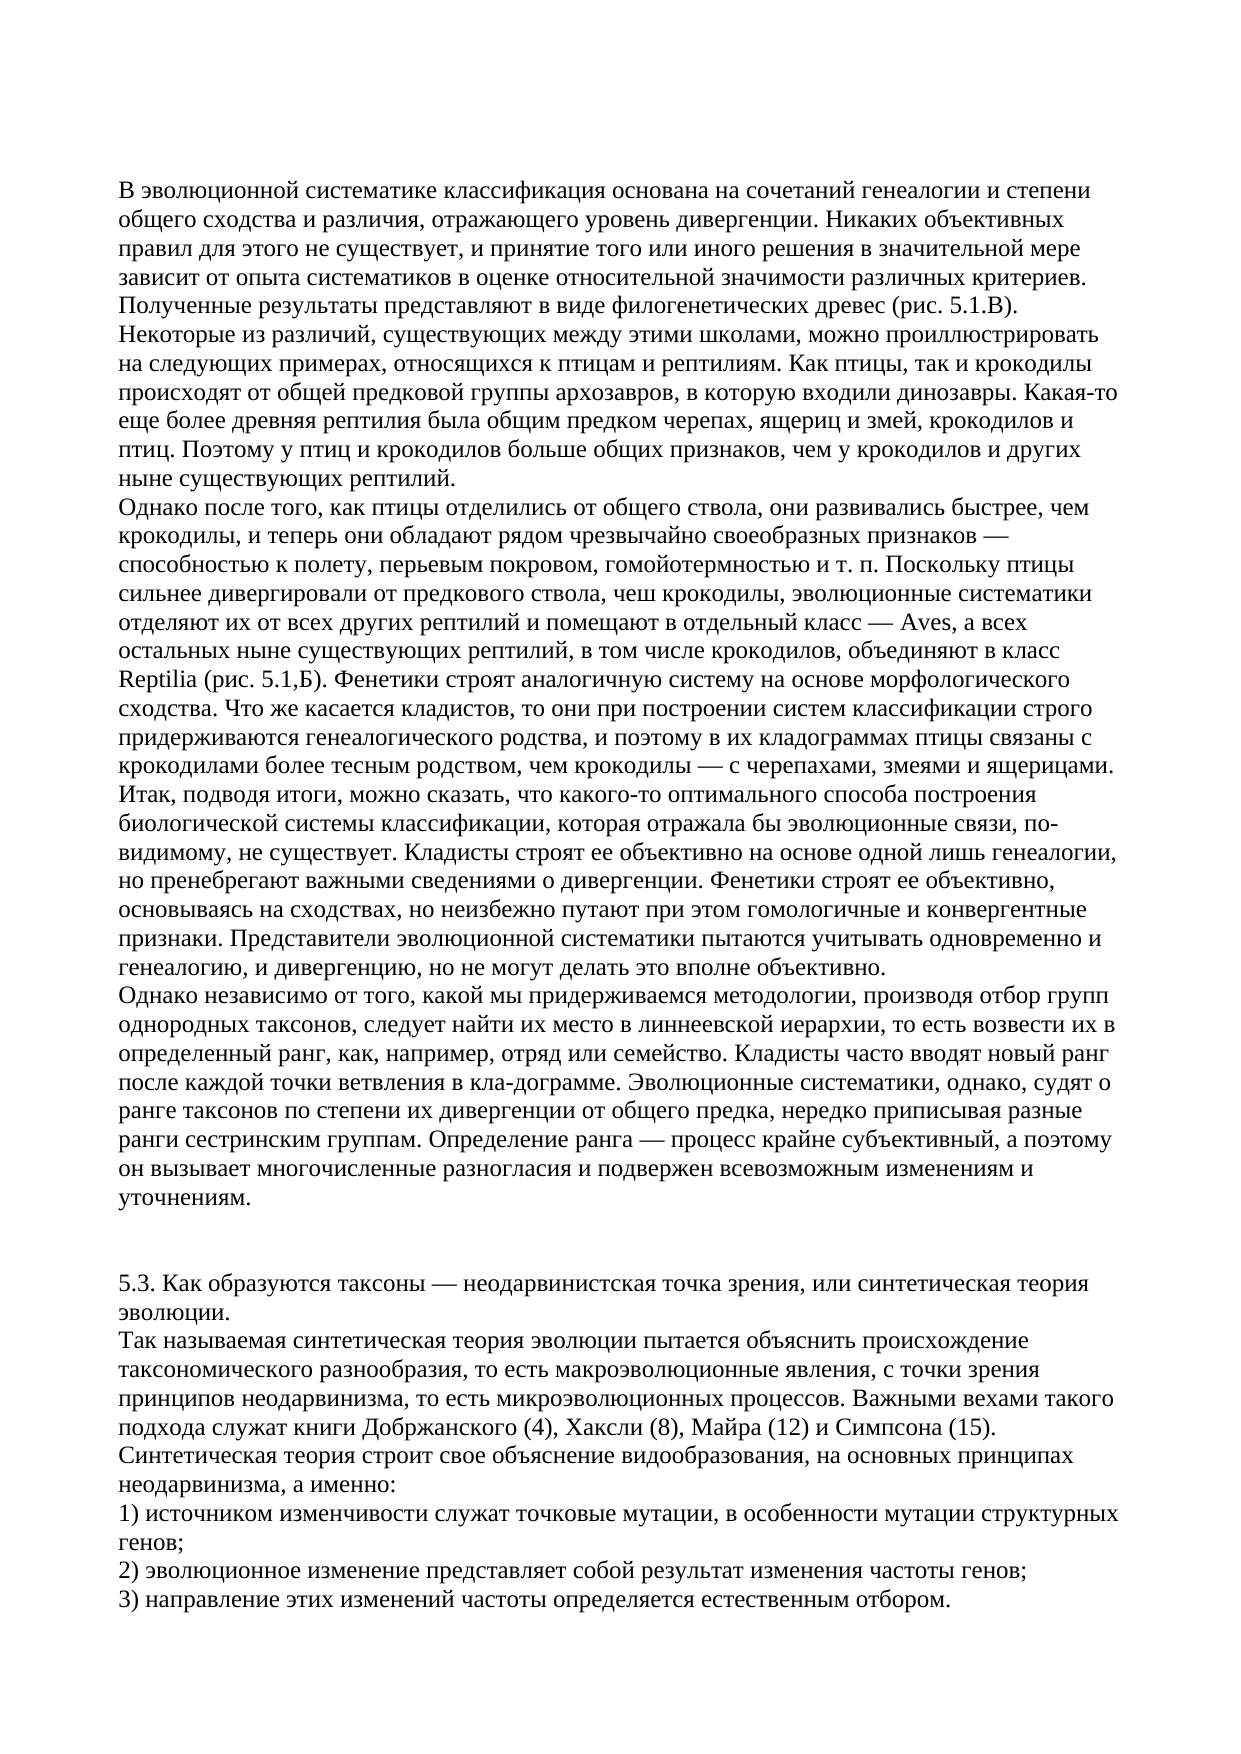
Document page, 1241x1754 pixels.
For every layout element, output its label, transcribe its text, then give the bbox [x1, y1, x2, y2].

text Некоторые из различий, существующих между этими школами, можно проиллюстрировать на следующих примерах, относящихся к птицам и рептилиям. Как птицы, так и крокодилы происходят от общей предковой группы архозавров, в которую входили динозавры. Какая-то еще более древняя рептилия была общим предком черепах, ящериц и змей, крокодилов и птиц. Поэтому у птиц и крокодилов больше общих признаков, чем у крокодилов и других ныне существующих рептилий. [118, 319, 1122, 492]
text 1) источником изменчивости служат точковые мутации, в особенности мутации структурных генов; [118, 1498, 1122, 1556]
text Итак, подводя итоги, можно сказать, что какого-то оптимального способа построения биологической системы классификации, которая отражала бы эволюционные связи, по-видимому, не существует. Кладисты строят ее объективно на основе одной лишь генеалогии, но пренебрегают важными сведениями о дивергенции. Фенетики строят ее объективно, основываясь на сходствах, но неизбежно путают при этом гомологичные и конвергентные признаки. Представители эволюционной систематики пытаются учитывать одновременно и генеалогию, и дивергенцию, но не могут делать это вполне объективно. [118, 779, 1122, 981]
text 2) эволюционное изменение представляет собой результат изменения частоты генов; [118, 1556, 1122, 1584]
text Синтетическая теория строит свое объяснение видообразования, на основных принципах неодарвинизма, а именно: [118, 1441, 1122, 1498]
text 5.3. Как образуются таксоны — неодарвинистская точка зрения, или синтетическая теория эволюции. [118, 1268, 1122, 1326]
text 3) направление этих изменений частоты определяется естественным отбором. [118, 1584, 1122, 1613]
text Однако после того, как птицы отделились от общего ствола, они развивались быстрее, чем крокодилы, и теперь они обладают рядом чрезвычайно своеобразных признаков — способностью к полету, перьевым покровом, гомойотермностью и т. п. Поскольку птицы сильнее дивергировали от предкового ствола, чеш крокодилы, эволюционные систематики отделяют их от всех других рептилий и помещают в отдельный класс — Aves, a всех остальных ныне существующих рептилий, в том числе крокодилов, объединяют в класс Reptilia (рис. 5.1,Б). Фенетики строят аналогичную систему на основе морфологического сходства. Что же касается кладистов, то они при построении систем классификации строго придерживаются генеалогического родства, и поэтому в их кладограммах птицы связаны с крокодилами более тесным родством, чем крокодилы — с черепахами, змеями и ящерицами. [118, 492, 1122, 779]
text Однако независимо от того, какой мы придерживаемся методологии, производя отбор групп однородных таксонов, следует найти их место в линнеевской иерархии, то есть возвести их в определенный ранг, как, например, отряд или семейство. Кладисты часто вводят новый ранг после каждой точки ветвления в кла-дограмме. Эволюционные систематики, однако, судят о ранге таксонов по степени их дивергенции от общего предка, нередко приписывая разные ранги сестринским группам. Определение ранга — процесс крайне субъективный, а поэтому он вызывает многочисленные разногласия и подвержен всевозможным изменениям и уточнениям. [118, 981, 1122, 1211]
text В эволюционной систематике классификация основана на сочетаний генеалогии и степени общего сходства и различия, отражающего уровень дивергенции. Никаких объективных правил для этого не существует, и принятие того или иного решения в значительной мере зависит от опыта систематиков в оценке относительной значимости различных критериев. Полученные результаты представляют в виде филогенетических древес (рис. 5.1.В). [118, 176, 1122, 319]
text Так называемая синтетическая теория эволюции пытается объяснить происхождение таксономического разнообразия, то есть макроэволюционные явления, с точки зрения принципов неодарвинизма, то есть микроэволюционных процессов. Важными вехами такого подхода служат книги Добржанского (4), Хаксли (8), Майра (12) и Симпсона (15). [118, 1326, 1122, 1441]
